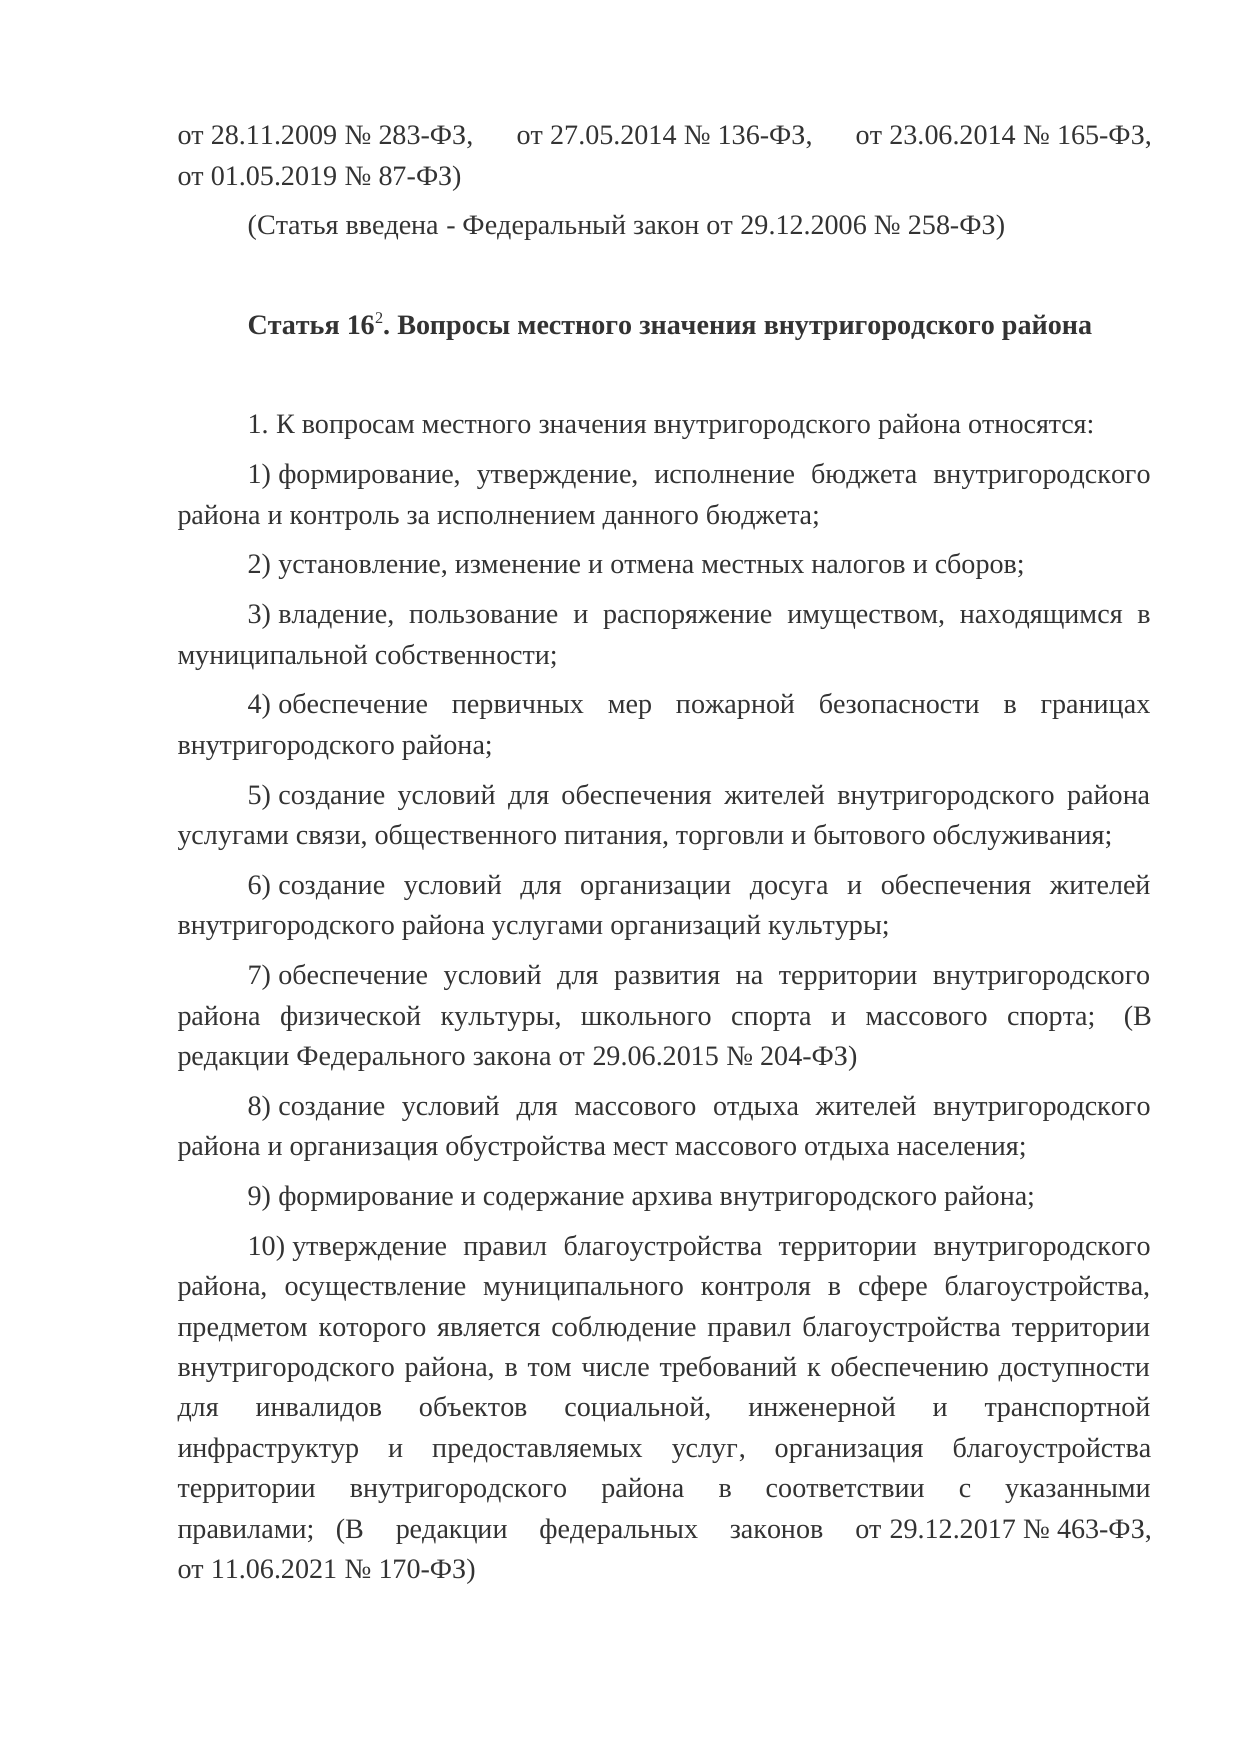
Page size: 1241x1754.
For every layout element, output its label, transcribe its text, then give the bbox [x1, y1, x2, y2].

text 9) формирование и содержание архива внутригородского района; [177, 1179, 1152, 1211]
text 7) обеспечение условий для развития на территории внутригородского района физической культуры, школьного спорта и массового спорта; (В редакции Федерального закона от 29.06.2015 № 204-ФЗ) [177, 958, 1152, 1071]
text (Статья введена - Федеральный закон от 29.12.2006 № 258-ФЗ) [177, 208, 1152, 241]
text 6) создание условий для организации досуга и обеспечения жителей внутригородского района услугами организаций культуры; [177, 868, 1152, 941]
text 10) утверждение правил благоустройства территории внутригородского района, осуществление муниципального контроля в сфере благоустройства, предметом которого является соблюдение правил благоустройства территории внутригородского района, в том числе требований к обеспечению доступности для инвалидов объектов социальной, инженерной и транспортной инфраструктур и предоставляемых услуг, организация благоустройства территории внутригородского района в соответствии с указанными правилами; (В редакции федеральных законов от 29.12.2017 № 463-ФЗ, от 11.06.2021 № 170-ФЗ) [177, 1229, 1152, 1584]
text 3) владение, пользование и распоряжение имуществом, находящимся в муниципальной собственности; [177, 597, 1152, 670]
text 4) обеспечение первичных мер пожарной безопасности в границах внутригородского района; [177, 687, 1152, 760]
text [177, 118, 1152, 191]
text Статья 162. Вопросы местного значения внутригородского района [247, 308, 1152, 340]
text 1. К вопросам местного значения внутригородского района относятся: [177, 407, 1152, 440]
text 8) создание условий для массового отдыха жителей внутригородского района и организация обустройства мест массового отдыха населения; [177, 1089, 1152, 1162]
text 5) создание условий для обеспечения жителей внутригородского района услугами связи, общественного питания, торговли и бытового обслуживания; [177, 778, 1152, 851]
text 1) формирование, утверждение, исполнение бюджета внутригородского района и контроль за исполнением данного бюджета; [177, 457, 1152, 530]
text 2) установление, изменение и отмена местных налогов и сборов; [177, 547, 1152, 580]
